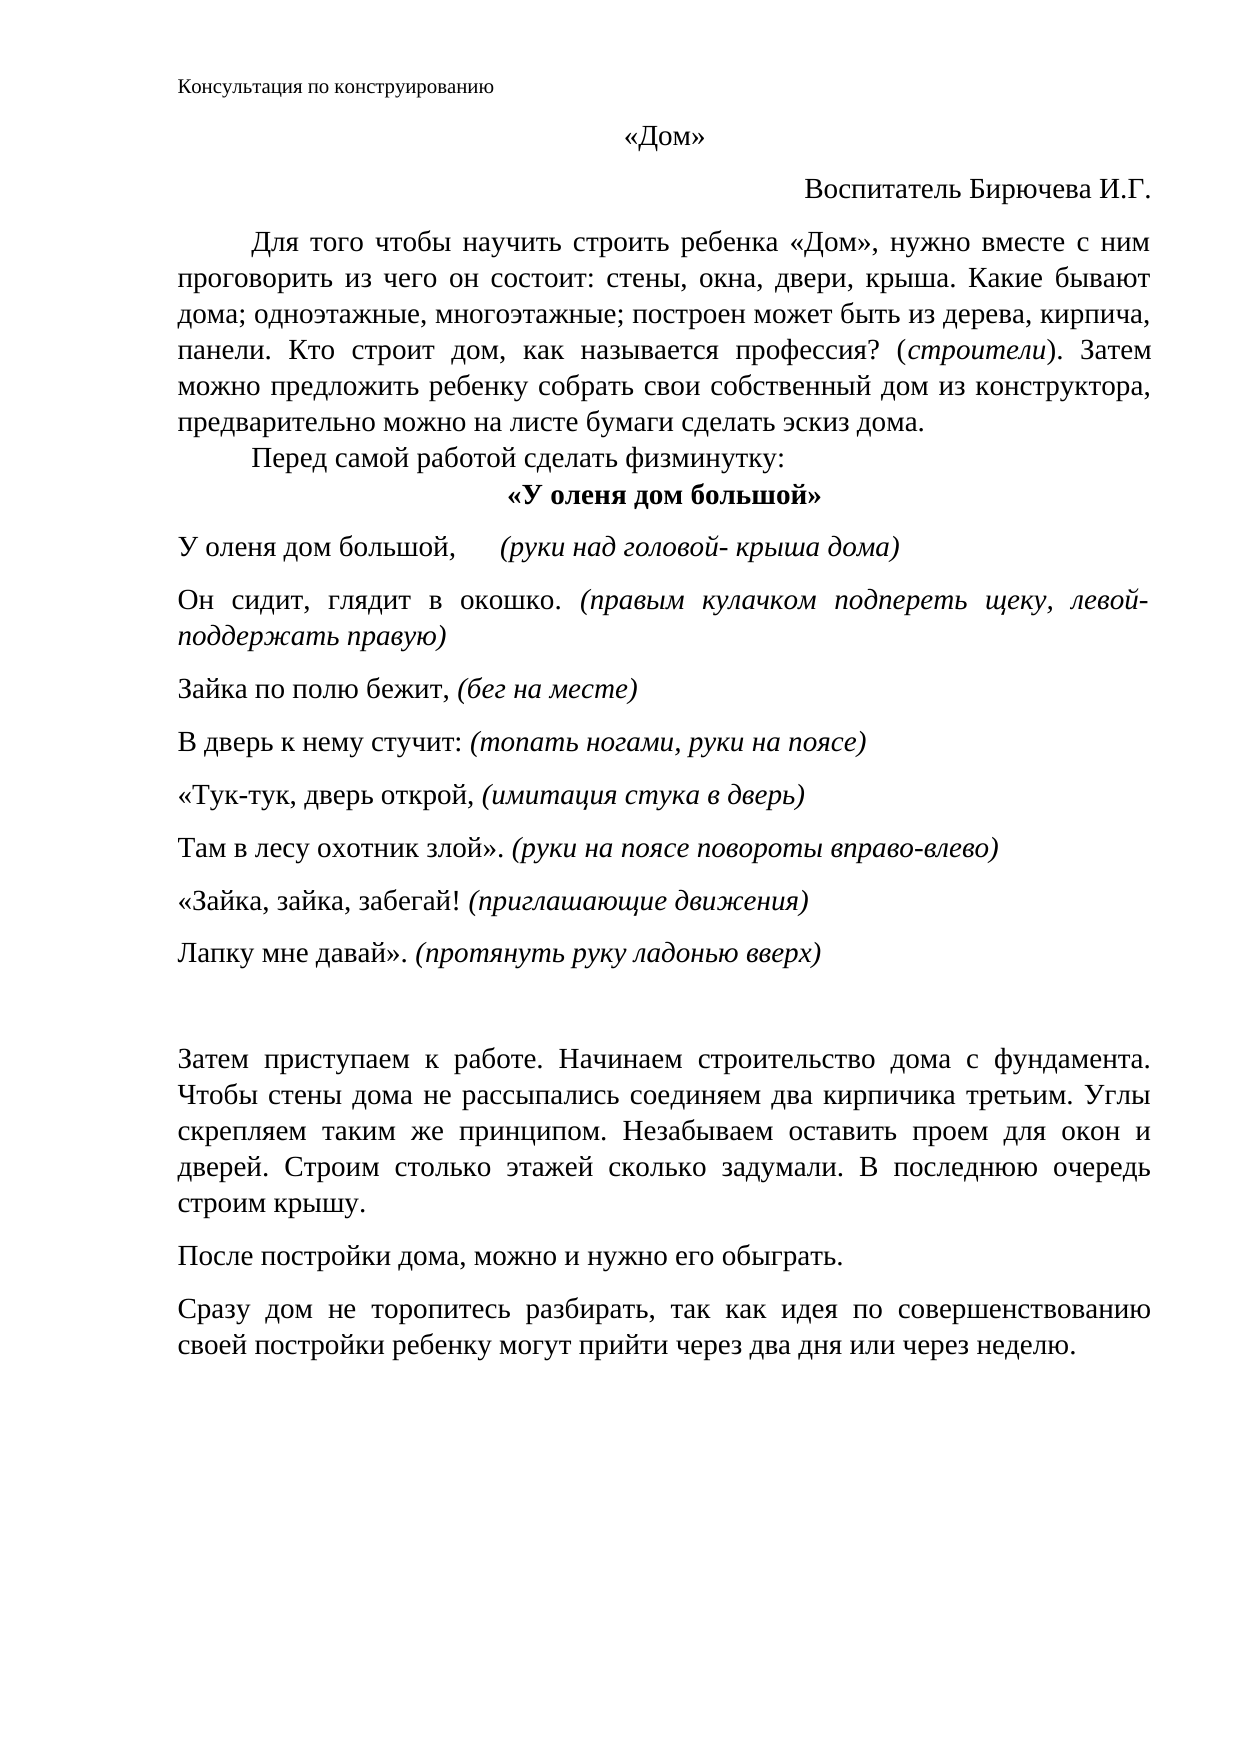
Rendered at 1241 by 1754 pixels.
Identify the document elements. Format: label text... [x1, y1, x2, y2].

text «Тук-тук, дверь открой, (имитация стука в дверь) [177, 777, 1152, 811]
text Для того чтобы научить строить ребенка «Дом», нужно вместе с ним проговорить из чего он состоит: стены, окна, двери, крыша. Какие бывают дома; одноэтажные, многоэтажные; построен может быть из дерева, кирпича, панели. Кто строит дом, как называется профессия? (строители). Затем можно предложить ребенку собрать свои собственный дом из конструктора, предварительно можно на листе бумаги сделать эскиз дома. [177, 224, 1152, 438]
text В дверь к нему стучит: (топать ногами, руки на поясе) [177, 724, 1152, 758]
text «Зайка, зайка, забегай! (приглашающие движения) [177, 883, 1152, 916]
text После постройки дома, можно и нужно его обыграть. [177, 1238, 1152, 1272]
text «У оленя дом большой» [177, 477, 1152, 510]
text Затем приступаем к работе. Начинаем строительство дома с фундамента. Чтобы стены дома не рассыпались соединяем два кирпичика третьим. Углы скрепляем таким же принципом. Незабываем оставить проем для окон и дверей. Строим столько этажей сколько задумали. В последнюю очередь строим крышу. [177, 1041, 1152, 1219]
text Он сидит, глядит в окошко. (правым кулачком подпереть щеку, левой- поддержать правую) [177, 582, 1152, 652]
text «Дом» [177, 118, 1152, 152]
text Там в лесу охотник злой». (руки на поясе повороты вправо-влево) [177, 830, 1152, 863]
text Сразу дом не торопитесь разбирать, так как идея по совершенствованию своей постройки ребенку могут прийти через два дня или через неделю. [177, 1291, 1152, 1361]
text Воспитатель Бирючева И.Г. [177, 171, 1152, 204]
text У оленя дом большой, (руки над головой- крыша дома) [177, 529, 1152, 563]
text Лапку мне давай». (протянуть руку ладонью вверх) [177, 935, 1152, 969]
text Зайка по полю бежит, (бег на месте) [177, 671, 1152, 705]
text Перед самой работой сделать физминутку: [177, 441, 1152, 474]
